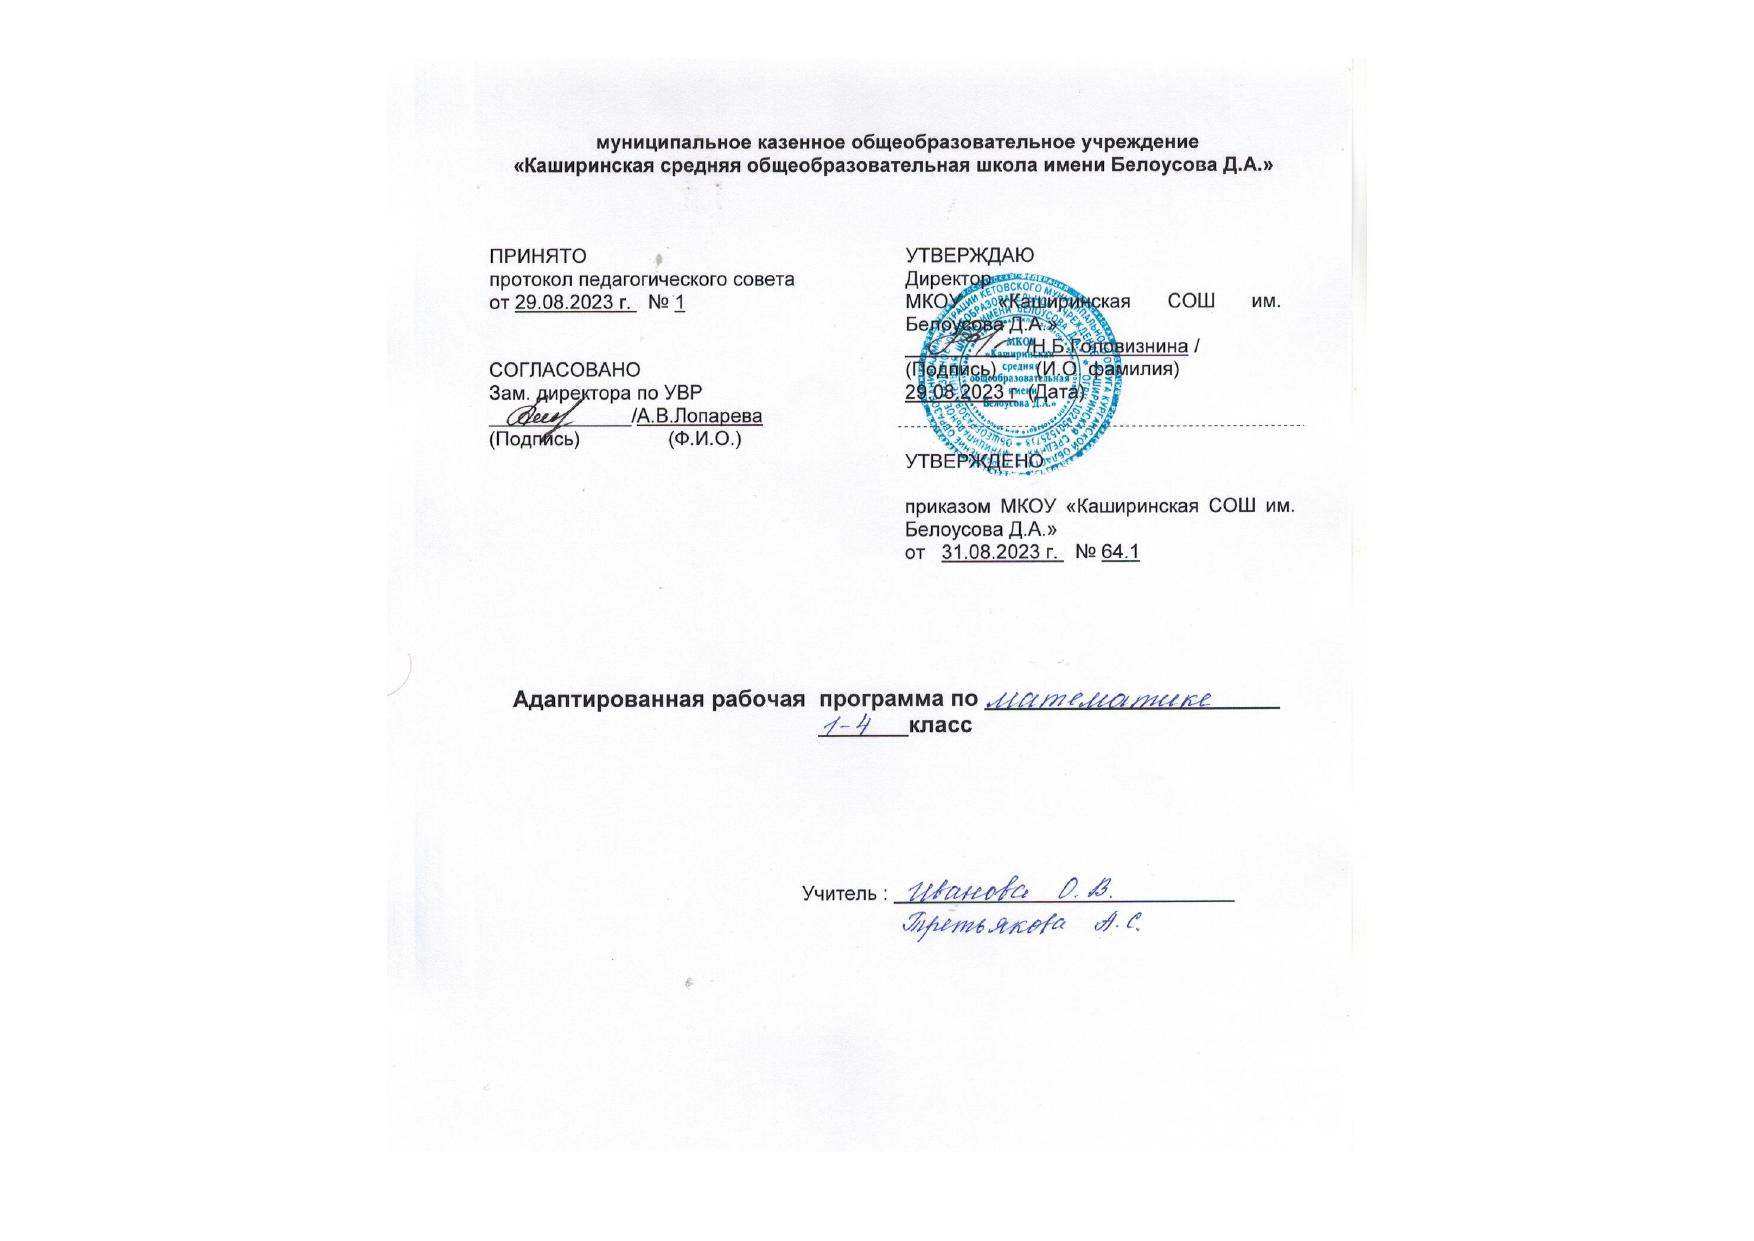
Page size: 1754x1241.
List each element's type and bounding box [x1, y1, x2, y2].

picture [373, 44, 1381, 1152]
